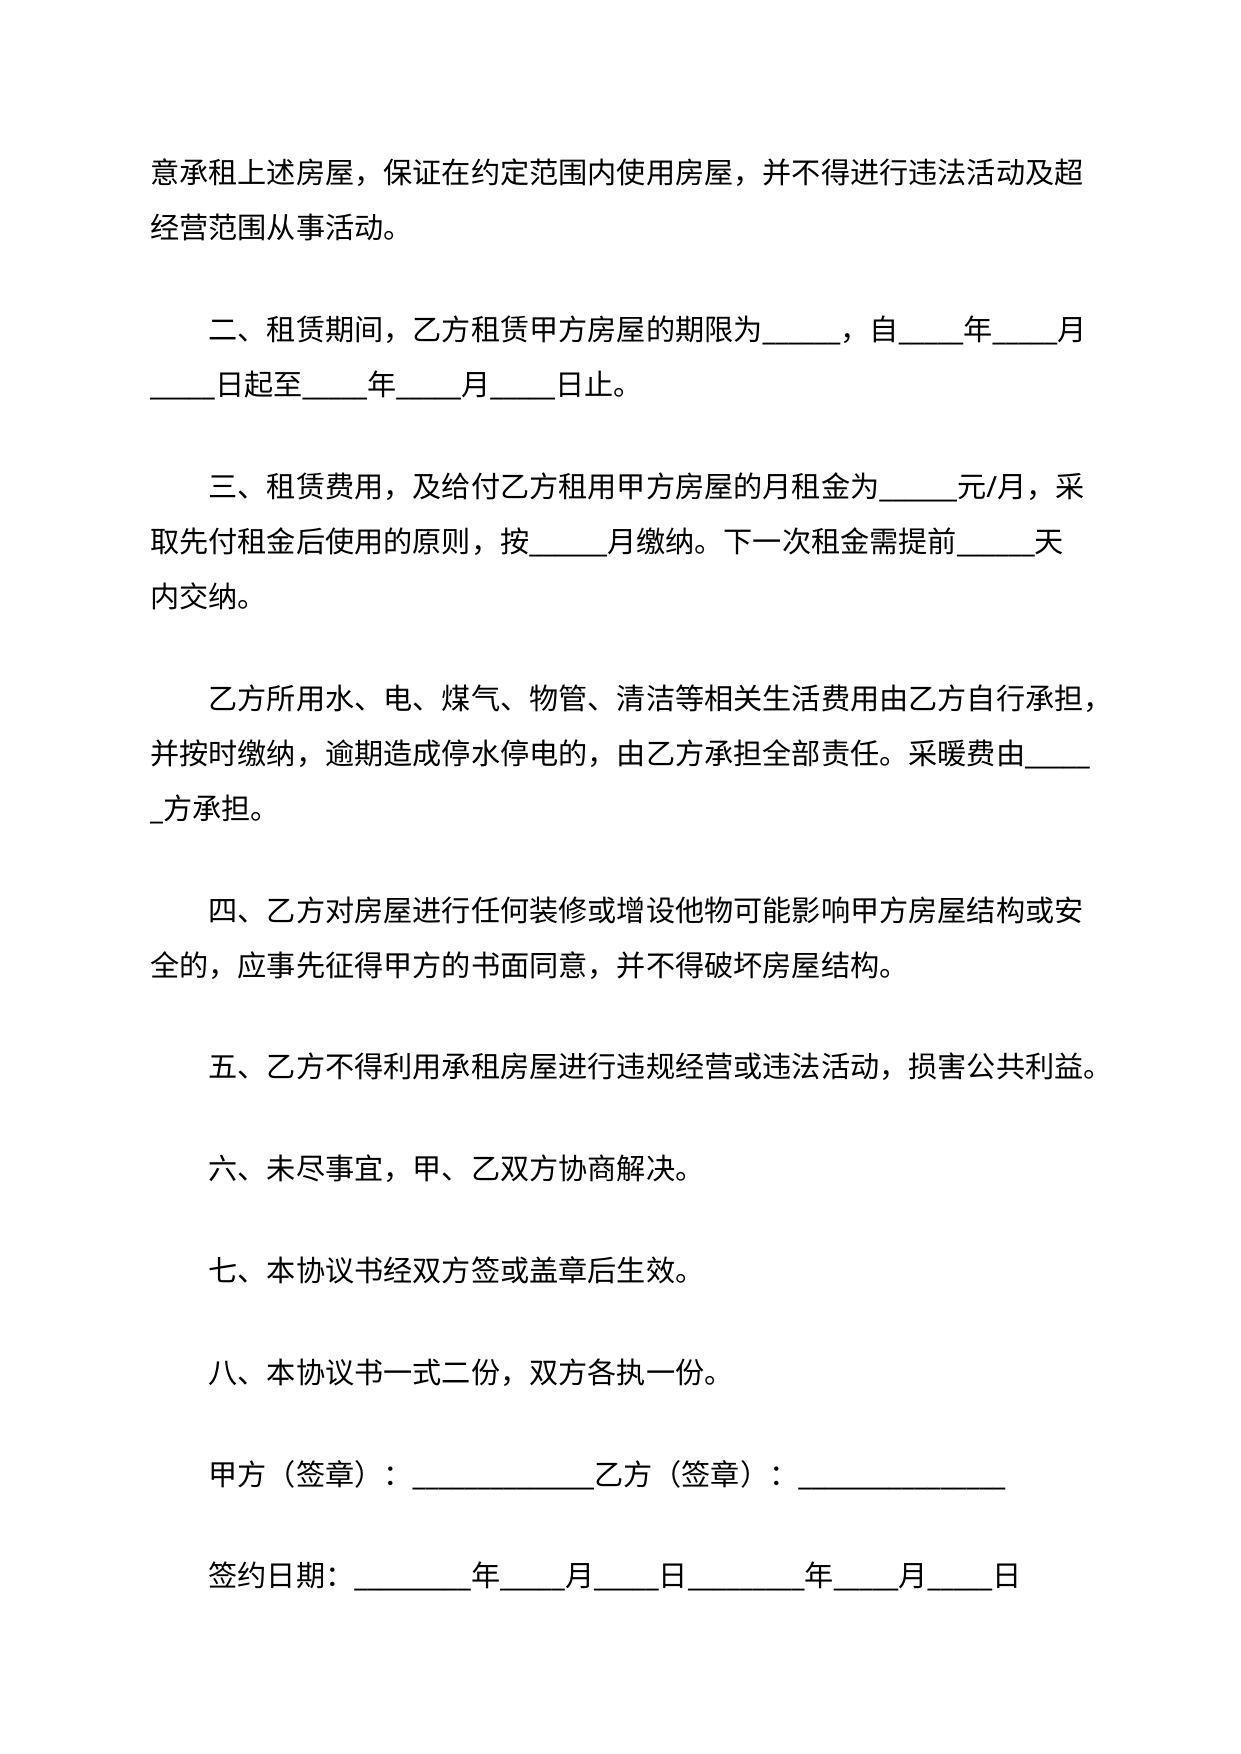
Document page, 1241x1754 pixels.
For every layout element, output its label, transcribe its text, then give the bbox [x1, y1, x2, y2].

text 甲方（签章）：______________乙方（签章）：________________ [150, 1451, 1090, 1493]
text 六、未尽事宜，甲、乙双方协商解决。 [150, 1146, 1090, 1188]
text 二、租赁期间，乙方租赁甲方房屋的期限为______，自_____年_____月_____日起至_____年_____月_____日止。 [150, 307, 1090, 404]
text 签约日期：_________年_____月_____日_________年_____月_____日 [150, 1553, 1090, 1595]
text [150, 150, 1090, 247]
text 七、本协议书经双方签或盖章后生效。 [150, 1247, 1090, 1290]
text 五、乙方不得利用承租房屋进行违规经营或违法活动，损害公共利益。 [150, 1044, 1090, 1086]
text 乙方所用水、电、煤气、物管、清洁等相关生活费用由乙方自行承担，并按时缴纳，逾期造成停水停电的，由乙方承担全部责任。采暖费由______方承担。 [150, 675, 1090, 828]
text 三、租赁费用，及给付乙方租用甲方房屋的月租金为______元/月，采取先付租金后使用的原则，按______月缴纳。下一次租金需提前______天内交纳。 [150, 464, 1090, 616]
text 四、乙方对房屋进行任何装修或增设他物可能影响甲方房屋结构或安全的，应事先征得甲方的书面同意，并不得破坏房屋结构。 [150, 887, 1090, 984]
text 八、本协议书一式二份，双方各执一份。 [150, 1349, 1090, 1392]
